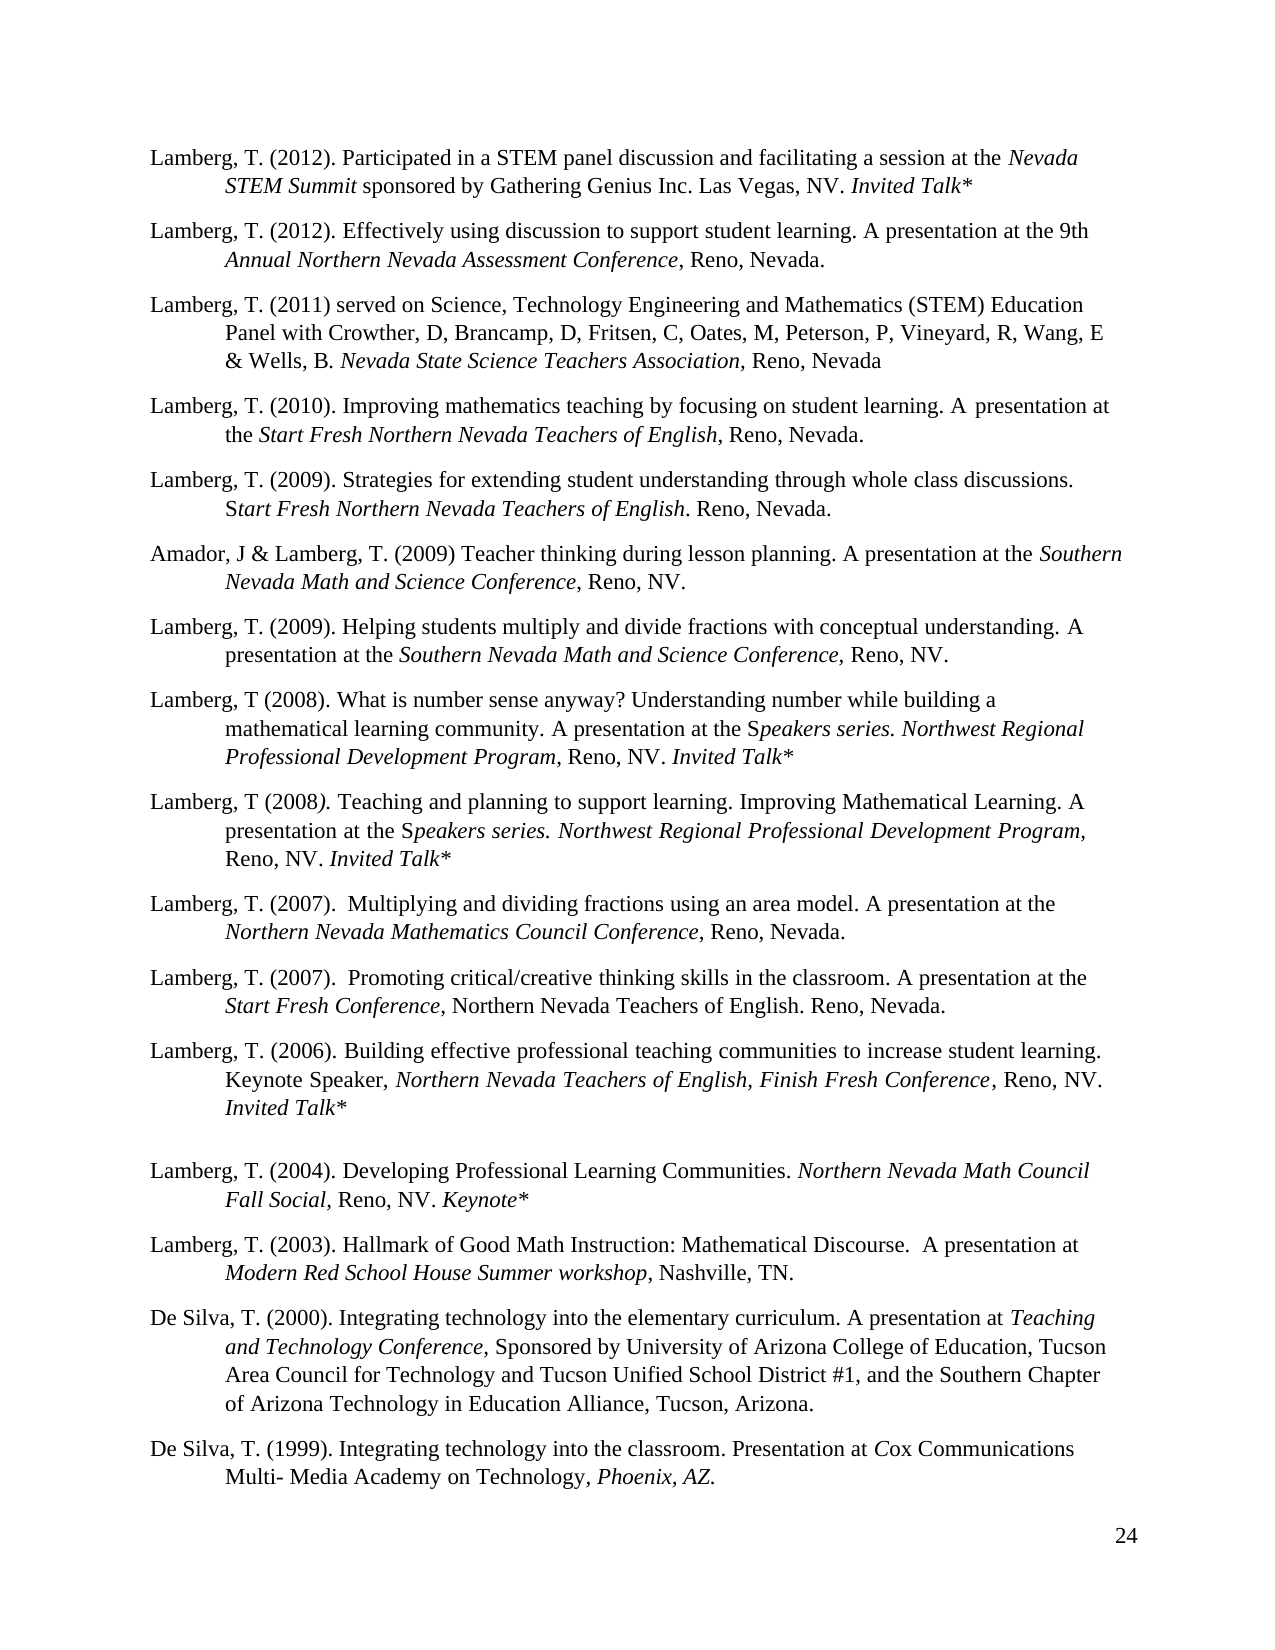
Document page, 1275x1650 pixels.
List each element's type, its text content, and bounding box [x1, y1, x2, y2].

text Amador, J & Lamberg, T. (2009) Teacher thinking during lesson planning. A presentation at the Southern Nevada Math and Science Conference, Reno, NV. [150, 540, 1124, 594]
text Lamberg, T (2008). Teaching and planning to support learning. Improving Mathematical Learning. A presentation at the Speakers series. Northwest Regional Professional Development Program, Reno, NV. Invited Talk* [150, 788, 1087, 871]
text Lamberg, T. (2012). Participated in a STEM panel discussion and facilitating a session at the Nevada STEM Summit sponsored by Gathering Genius Inc. Las Vegas, NV. Invited Talk* [150, 144, 1080, 198]
text De Silva, T. (1999). Integrating technology into the classroom. Presentation at Cox Communications Multi- Media Academy on Technology, Phoenix, AZ. [150, 1435, 1075, 1489]
text Start Fresh Conference, Northern Nevada Teachers of English. Reno, Nevada. [225, 992, 1137, 1018]
text Lamberg, T. (2012). Effectively using discussion to support student learning. A presentation at the 9th [150, 217, 1137, 243]
text Modern Red School House Summer workshop, Nashville, TN. [225, 1259, 1137, 1286]
text Lamberg, T. (2011) served on Science, Technology Engineering and Mathematics (STEM) Education Panel with Crowther, D, Brancamp, D, Fritsen, C, Oates, M, Peterson, P, Vineyard, R, Wang, E & Wells, B. Nevada State Science Teachers Association, Reno, Nevada [150, 291, 1113, 374]
text Lamberg, T. (2004). Developing Professional Learning Communities. Northern Nevada Math Council Fall Social, Reno, NV. Keynote* [150, 1157, 1119, 1212]
text Northern Nevada Mathematics Council Conference, Reno, Nevada. [225, 918, 1137, 945]
text Lamberg, T. (2006). Building effective professional teaching communities to increase student learning. Keynote Speaker, Northern Nevada Teachers of English, Finish Fresh Conference, Reno, NV. Invited Talk* [150, 1037, 1103, 1120]
text Start Fresh Northern Nevada Teachers of English. Reno, Nevada. [225, 495, 1137, 521]
text De Silva, T. (2000). Integrating technology into the elementary curriculum. A presentation at Teaching and Technology Conference, Sponsored by University of Arizona College of Education, Tucson Area Council for Technology and Tucson Unified School District #1, and the Southern Chapter of Arizona Technology in Education Alliance, Tucson, Arizona. [150, 1304, 1109, 1416]
text Lamberg, T. (2003). Hallmark of Good Math Instruction: Mathematical Discourse. A presentation at [150, 1231, 1137, 1257]
text Annual Northern Nevada Assessment Conference, Reno, Nevada. [225, 246, 1137, 272]
text Lamberg, T (2008). What is number sense anyway? Understanding number while building a mathematical learning community. A presentation at the Speakers series. Northwest Regional Professional Development Program, Reno, NV. Invited Talk* [150, 686, 1119, 769]
text Lamberg, T. (2009). Helping students multiply and divide fractions with conceptual understanding. A presentation at the Southern Nevada Math and Science Conference, Reno, NV. [150, 613, 1137, 668]
text Lamberg, T. (2010). Improving mathematics teaching by focusing on student learning. A presentation at the Start Fresh Northern Nevada Teachers of English, Reno, Nevada. [150, 393, 1119, 447]
text Lamberg, T. (2007). Promoting critical/creative thinking skills in the classroom. A presentation at the [150, 964, 1137, 990]
text Lamberg, T. (2009). Strategies for extending student understanding through whole class discussions. [150, 466, 1137, 492]
text Lamberg, T. (2007). Multiplying and dividing fractions using an area model. A presentation at the [150, 890, 1137, 917]
